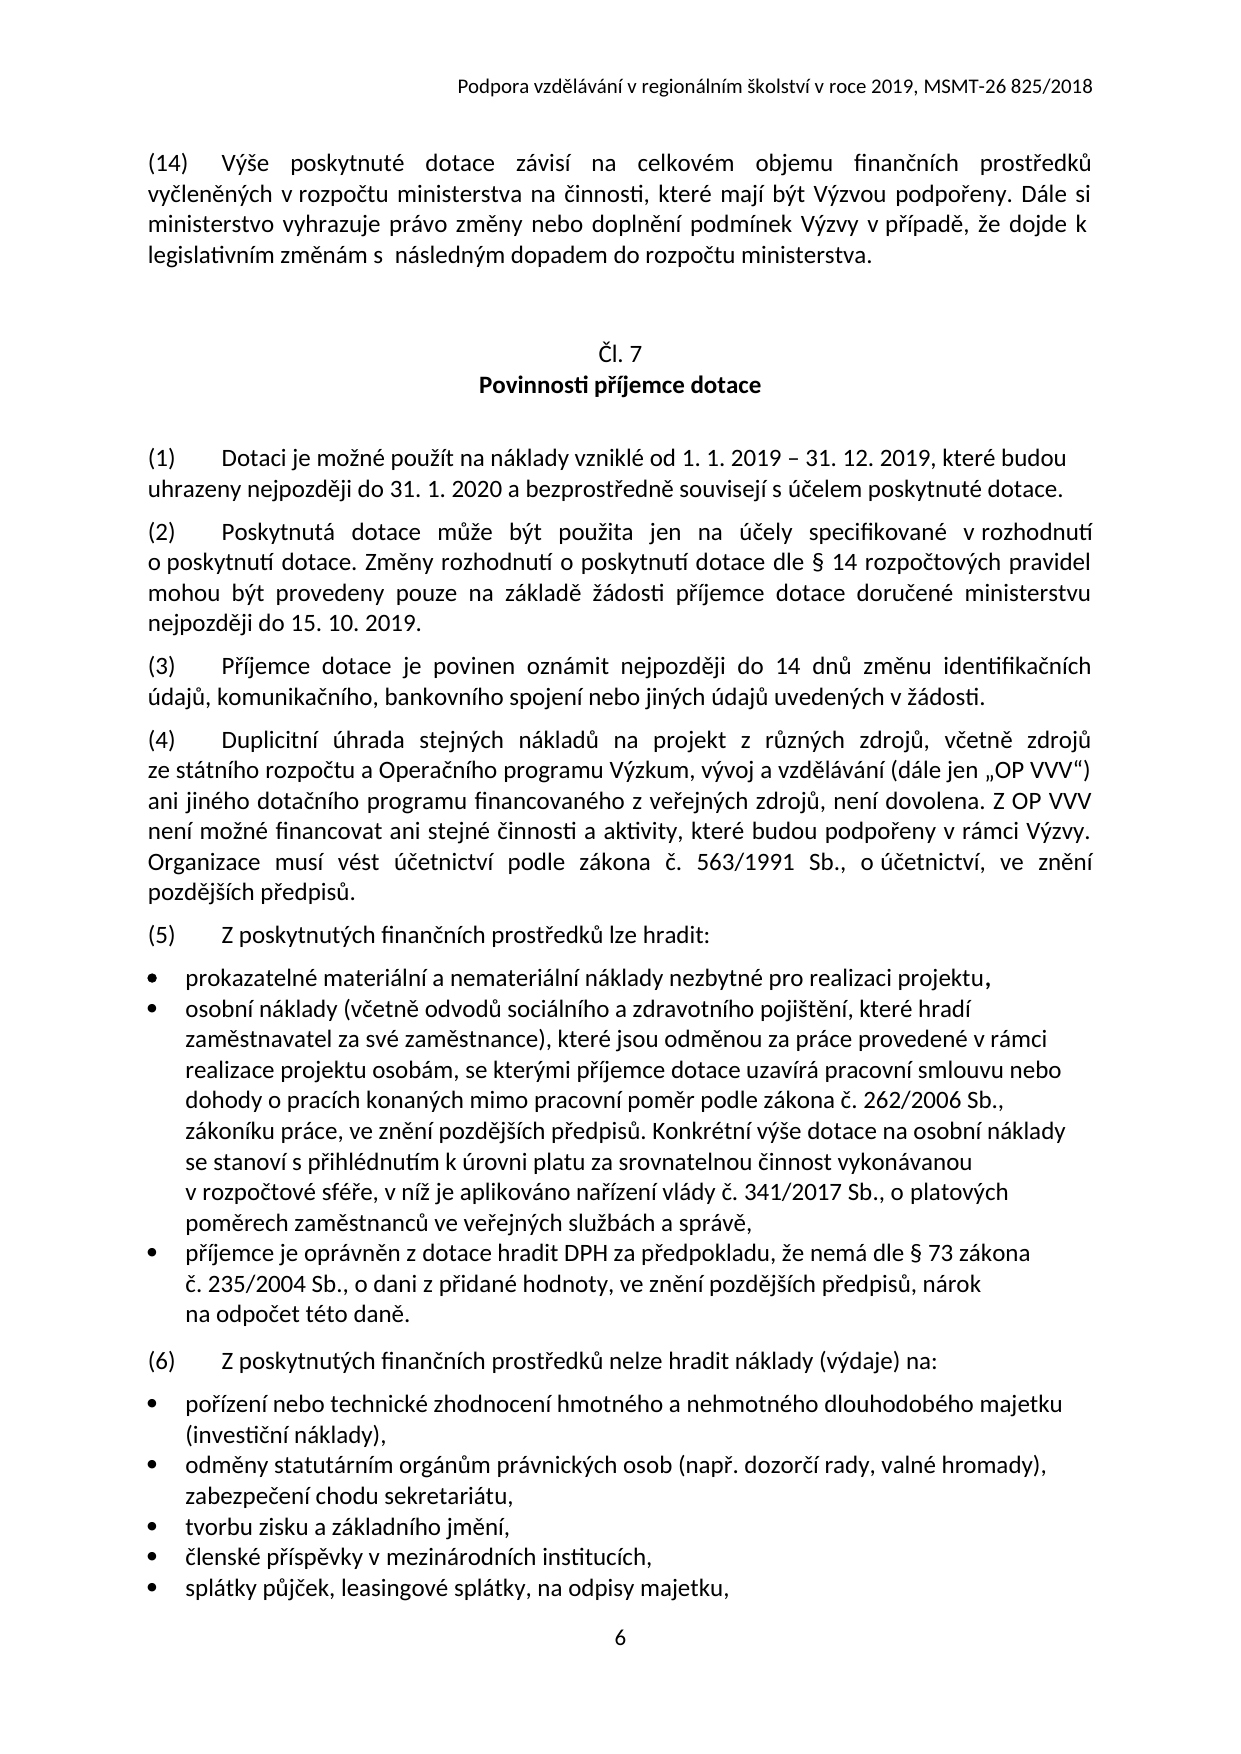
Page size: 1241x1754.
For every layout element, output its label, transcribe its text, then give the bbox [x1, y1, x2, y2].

list tvorbu zisku a základního jmění, [148, 1511, 1093, 1541]
list Příjemce dotace je povinen oznámit nejpozději do 14 dnů změnu identifikačních údajů, komunikačního, bankovního spojení nebo jiných údajů uvedených v žádosti. [148, 650, 1093, 711]
list osobní náklady (včetně odvodů sociálního a zdravotního pojištění, které hradí zaměstnavatel za své zaměstnance), které jsou odměnou za práce provedené v rámci realizace projektu osobám, se kterými příjemce dotace uzavírá pracovní smlouvu nebo dohody o pracích konaných mimo pracovní poměr podle zákona č. 262/2006 Sb., zákoníku práce, ve znění pozdějších předpisů. Konkrétní výše dotace na osobní náklady se stanoví s přihlédnutím k úrovni platu za srovnatelnou činnost vykonávanou v rozpočtové sféře, v níž je aplikováno nařízení vlády č. 341/2017 Sb., o platových poměrech zaměstnanců ve veřejných službách a správě, [148, 993, 1093, 1237]
list Duplicitní úhrada stejných nákladů na projekt z různých zdrojů, včetně zdrojů ze státního rozpočtu a Operačního programu Výzkum, vývoj a vzdělávání (dále jen „OP VVV“) ani jiného dotačního programu financovaného z veřejných zdrojů, není dovolena. Z OP VVV není možné financovat ani stejné činnosti a aktivity, které budou podpořeny v rámci Výzvy. Organizace musí vést účetnictví podle zákona č. 563/1991 Sb., o účetnictví, ve znění pozdějších předpisů. [148, 724, 1093, 907]
list Dotaci je možné použít na náklady vzniklé od 1. 1. 2019 – 31. 12. 2019, které budou uhrazeny nejpozději do 31. 1. 2020 a bezprostředně souvisejí s účelem poskytnuté dotace. [148, 442, 1093, 503]
text Povinnosti příjemce dotace [148, 369, 1093, 399]
list Z poskytnutých finančních prostředků lze hradit: [148, 919, 1093, 950]
list prokazatelné materiální a nemateriální náklady nezbytné pro realizaci projektu, [148, 963, 1093, 993]
list pořízení nebo technické zhodnocení hmotného a nehmotného dlouhodobého majetku (investiční náklady), [148, 1388, 1093, 1449]
list Z poskytnutých finančních prostředků nelze hradit náklady (výdaje) na: [148, 1346, 1093, 1376]
list Výše poskytnuté dotace závisí na celkovém objemu finančních prostředků vyčleněných v rozpočtu ministerstva na činnosti, které mají být Výzvou podpořeny. Dále si ministerstvo vyhrazuje právo změny nebo doplnění podmínek Výzvy v případě, že dojde k legislativním změnám s následným dopadem do rozpočtu ministerstva. [148, 148, 1093, 270]
list členské příspěvky v mezinárodních institucích, [148, 1541, 1093, 1572]
list splátky půjček, leasingové splátky, na odpisy majetku, [148, 1572, 1093, 1602]
text Čl. 7 [148, 338, 1093, 369]
list Poskytnutá dotace může být použita jen na účely specifikované v rozhodnutí o poskytnutí dotace. Změny rozhodnutí o poskytnutí dotace dle § 14 rozpočtových pravidel mohou být provedeny pouze na základě žádosti příjemce dotace doručené ministerstvu nejpozději do 15. 10. 2019. [148, 516, 1093, 638]
list odměny statutárním orgánům právnických osob (např. dozorčí rady, valné hromady), zabezpečení chodu sekretariátu, [148, 1449, 1093, 1511]
list příjemce je oprávněn z dotace hradit DPH za předpokladu, že nemá dle § 73 zákona č. 235/2004 Sb., o dani z přidané hodnoty, ve znění pozdějších předpisů, nárok na odpočet této daně. [148, 1237, 1093, 1329]
